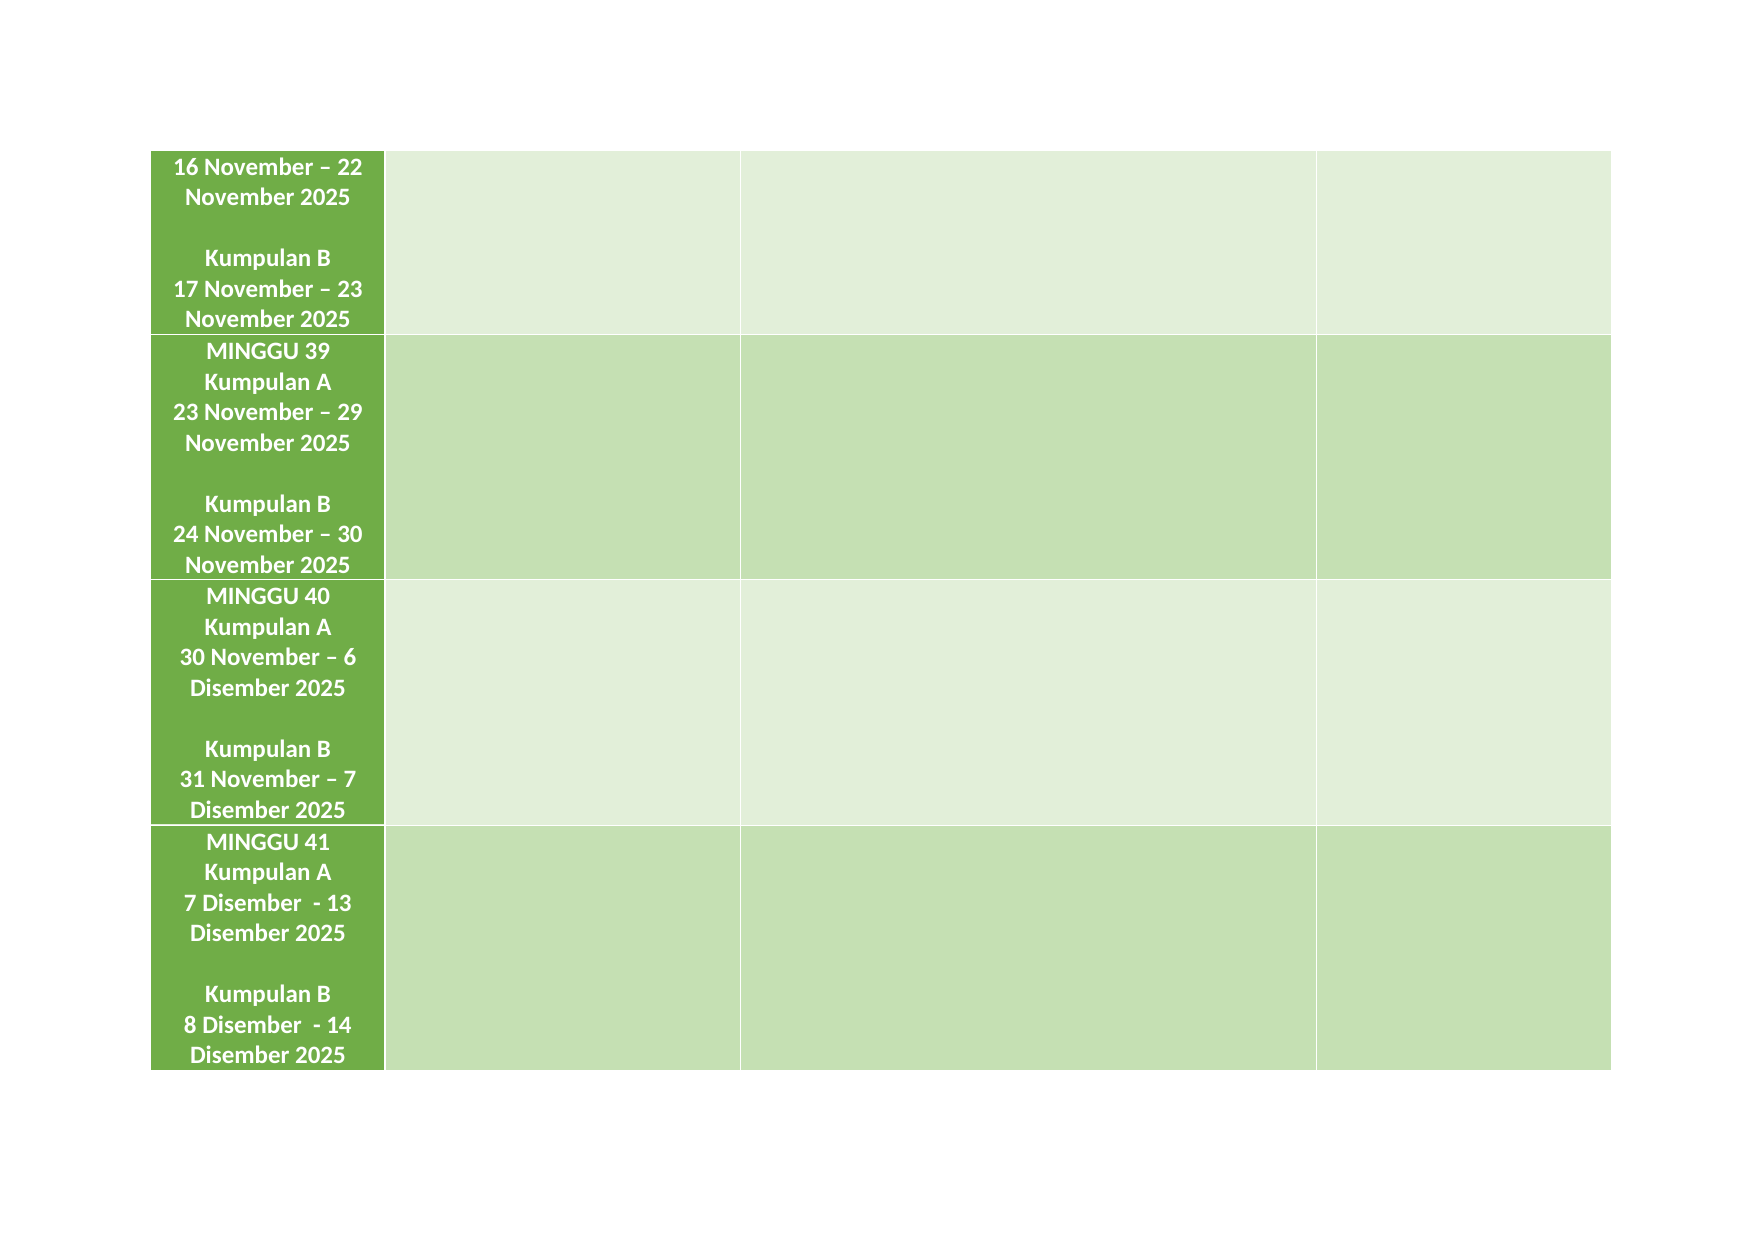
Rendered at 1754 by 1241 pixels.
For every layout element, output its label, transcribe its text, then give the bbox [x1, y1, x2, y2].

table_cell [741, 580, 1316, 824]
table_cell [741, 335, 1316, 579]
table_cell [1317, 826, 1611, 1070]
table_cell [386, 826, 740, 1070]
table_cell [151, 151, 384, 334]
table_cell MINGGU 39 Kumpulan A 23 November – 29 November 2025 Kumpulan B 24 November – 30 November 2025 [151, 335, 384, 579]
table_cell [386, 151, 740, 334]
table_cell [386, 335, 740, 579]
table_cell [741, 826, 1316, 1070]
table_cell [1317, 580, 1611, 824]
table_cell [1317, 151, 1611, 334]
table_cell MINGGU 41 Kumpulan A 7 Disember - 13 Disember 2025 Kumpulan B 8 Disember - 14 Disember 2025 [151, 826, 384, 1070]
table_cell [741, 151, 1316, 334]
table_cell [386, 580, 740, 824]
table_cell MINGGU 40 Kumpulan A 30 November – 6 Disember 2025 Kumpulan B 31 November – 7 Disember 2025 [151, 580, 384, 824]
table_cell [1317, 335, 1611, 579]
